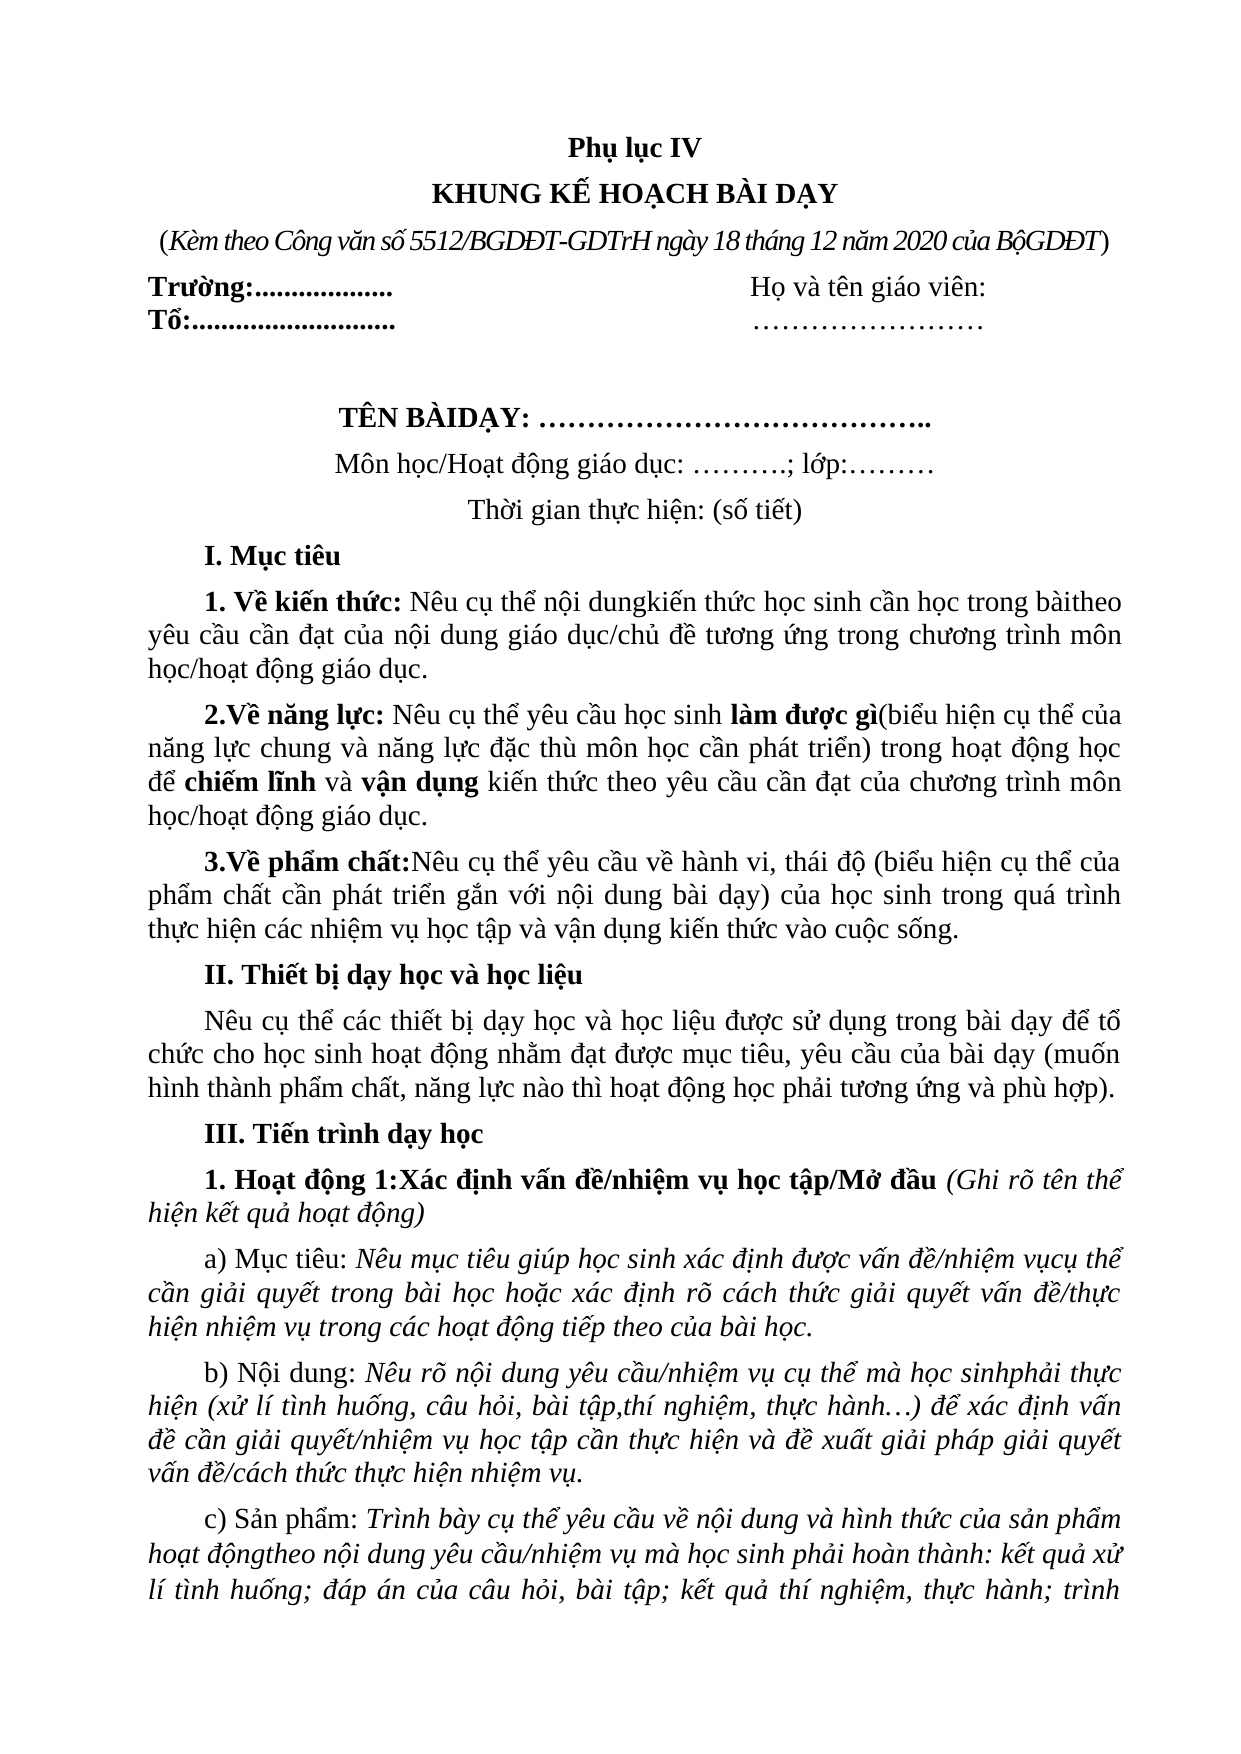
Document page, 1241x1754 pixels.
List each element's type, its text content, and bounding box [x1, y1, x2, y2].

text Nêu cụ thể các thiết bị dạy học và học liệu được sử dụng trong bài dạy để tổ chức cho học sinh hoạt động nhằm đạt được mục tiêu, yêu cầu của bài dạy (muốn hình thành phẩm chất, năng lực nào thì hoạt động học phải tương ứng và phù hợp). [148, 1003, 1122, 1103]
text Môn học/Hoạt động giáo dục: ……….; lớp:……… [148, 446, 1122, 479]
table_header Trường:................... Tổ:............................ [136, 269, 627, 341]
text b) Nội dung: Nêu rõ nội dung yêu cầu/nhiệm vụ cụ thể mà học sinhphải thực hiện (xử lí tình huống, câu hỏi, bài tập,thí nghiệm, thực hành…) để xác định vấn đề cần giải quyết/nhiệm vụ học tập cần thực hiện và đề xuất giải pháp giải quyết vấn đề/cách thức thực hiện nhiệm vụ. [148, 1355, 1122, 1489]
text Thời gian thực hiện: (số tiết) [148, 492, 1122, 525]
text I. Mục tiêu [148, 538, 1122, 571]
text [148, 1501, 1122, 1605]
text (Kèm theo Công văn số 5512/BGDĐT-GDTrH ngày 18 tháng 12 năm 2020 của BộGDĐT) [148, 223, 1122, 256]
text Phụ lục IV [148, 131, 1122, 164]
text TÊN BÀIDẠY: ………………………………….. [148, 400, 1122, 433]
text 1. Hoạt động 1:Xác định vấn đề/nhiệm vụ học tập/Mở đầu (Ghi rõ tên thể hiện kết quả hoạt động) [148, 1162, 1122, 1229]
text 2.Về năng lực: Nêu cụ thể yêu cầu học sinh làm được gì(biểu hiện cụ thể của năng lực chung và năng lực đặc thù môn học cần phát triển) trong hoạt động học để chiếm lĩnh và vận dụng kiến thức theo yêu cầu cần đạt của chương trình môn học/hoạt động giáo dục. [148, 697, 1122, 831]
table_header Họ và tên giáo viên: …………………… [628, 269, 1109, 341]
text KHUNG KẾ HOẠCH BÀI DẠY [148, 177, 1122, 210]
text II. Thiết bị dạy học và học liệu [148, 957, 1122, 990]
text a) Mục tiêu: Nêu mục tiêu giúp học sinh xác định được vấn đề/nhiệm vụcụ thể cần giải quyết trong bài học hoặc xác định rõ cách thức giải quyết vấn đề/thực hiện nhiệm vụ trong các hoạt động tiếp theo của bài học. [148, 1242, 1122, 1342]
text III. Tiến trình dạy học [148, 1116, 1122, 1149]
text 3.Về phẩm chất:Nêu cụ thể yêu cầu về hành vi, thái độ (biểu hiện cụ thể của phẩm chất cần phát triển gắn với nội dung bài dạy) của học sinh trong quá trình thực hiện các nhiệm vụ học tập và vận dụng kiến thức vào cuộc sống. [148, 844, 1122, 944]
text 1. Về kiến thức: Nêu cụ thể nội dungkiến thức học sinh cần học trong bàitheo yêu cầu cần đạt của nội dung giáo dục/chủ đề tương ứng trong chương trình môn học/hoạt động giáo dục. [148, 584, 1122, 684]
